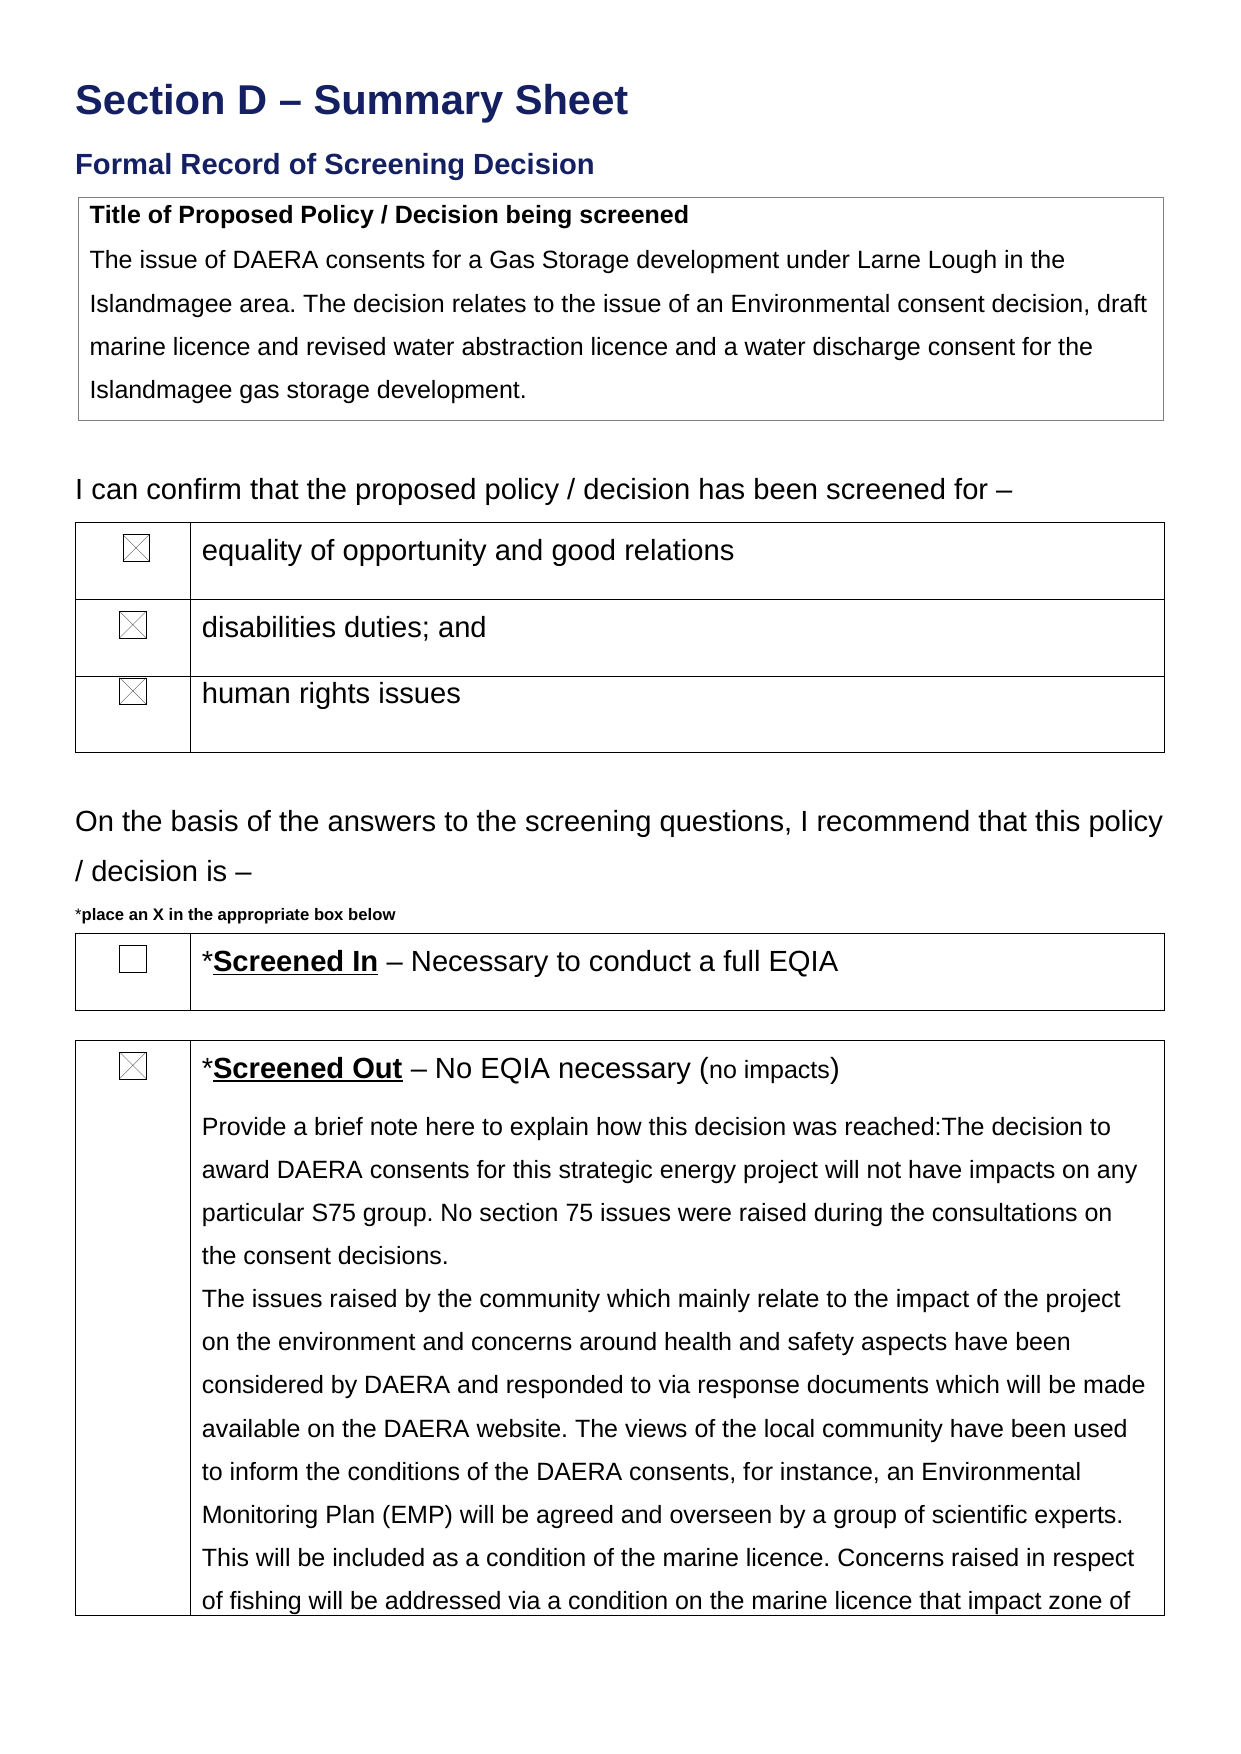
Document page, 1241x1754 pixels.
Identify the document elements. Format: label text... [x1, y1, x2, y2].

table_cell disabilities duties; and [191, 600, 1164, 676]
table_cell [76, 600, 190, 676]
table_cell [76, 677, 190, 752]
table_header equality of opportunity and good relations [191, 523, 1164, 599]
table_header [191, 1041, 1164, 1615]
text I can confirm that the proposed policy / decision has been screened for – [75, 472, 1165, 505]
table_header Title of Proposed Policy / Decision being screened The issue of DAERA consents for a Gas Storage development under Larne Lough in the Islandmagee area. The decision relates to the issue of an Environmental consent decision, draft marine licence and revised water abstraction licence and a water discharge consent for the Islandmagee gas storage development. [79, 198, 1163, 420]
table_header [76, 523, 190, 599]
table_header *Screened In – Necessary to conduct a full EQIA [191, 934, 1164, 1010]
text On the basis of the answers to the screening questions, I recommend that this policy / decision is – [75, 804, 1165, 887]
table_cell human rights issues [191, 677, 1164, 752]
text *place an X in the appropriate box below [75, 904, 1165, 923]
text Formal Record of Screening Decision [75, 147, 1165, 180]
table_header [76, 1041, 190, 1615]
table_header [76, 934, 190, 1010]
text Section D – Summary Sheet [75, 75, 1165, 123]
